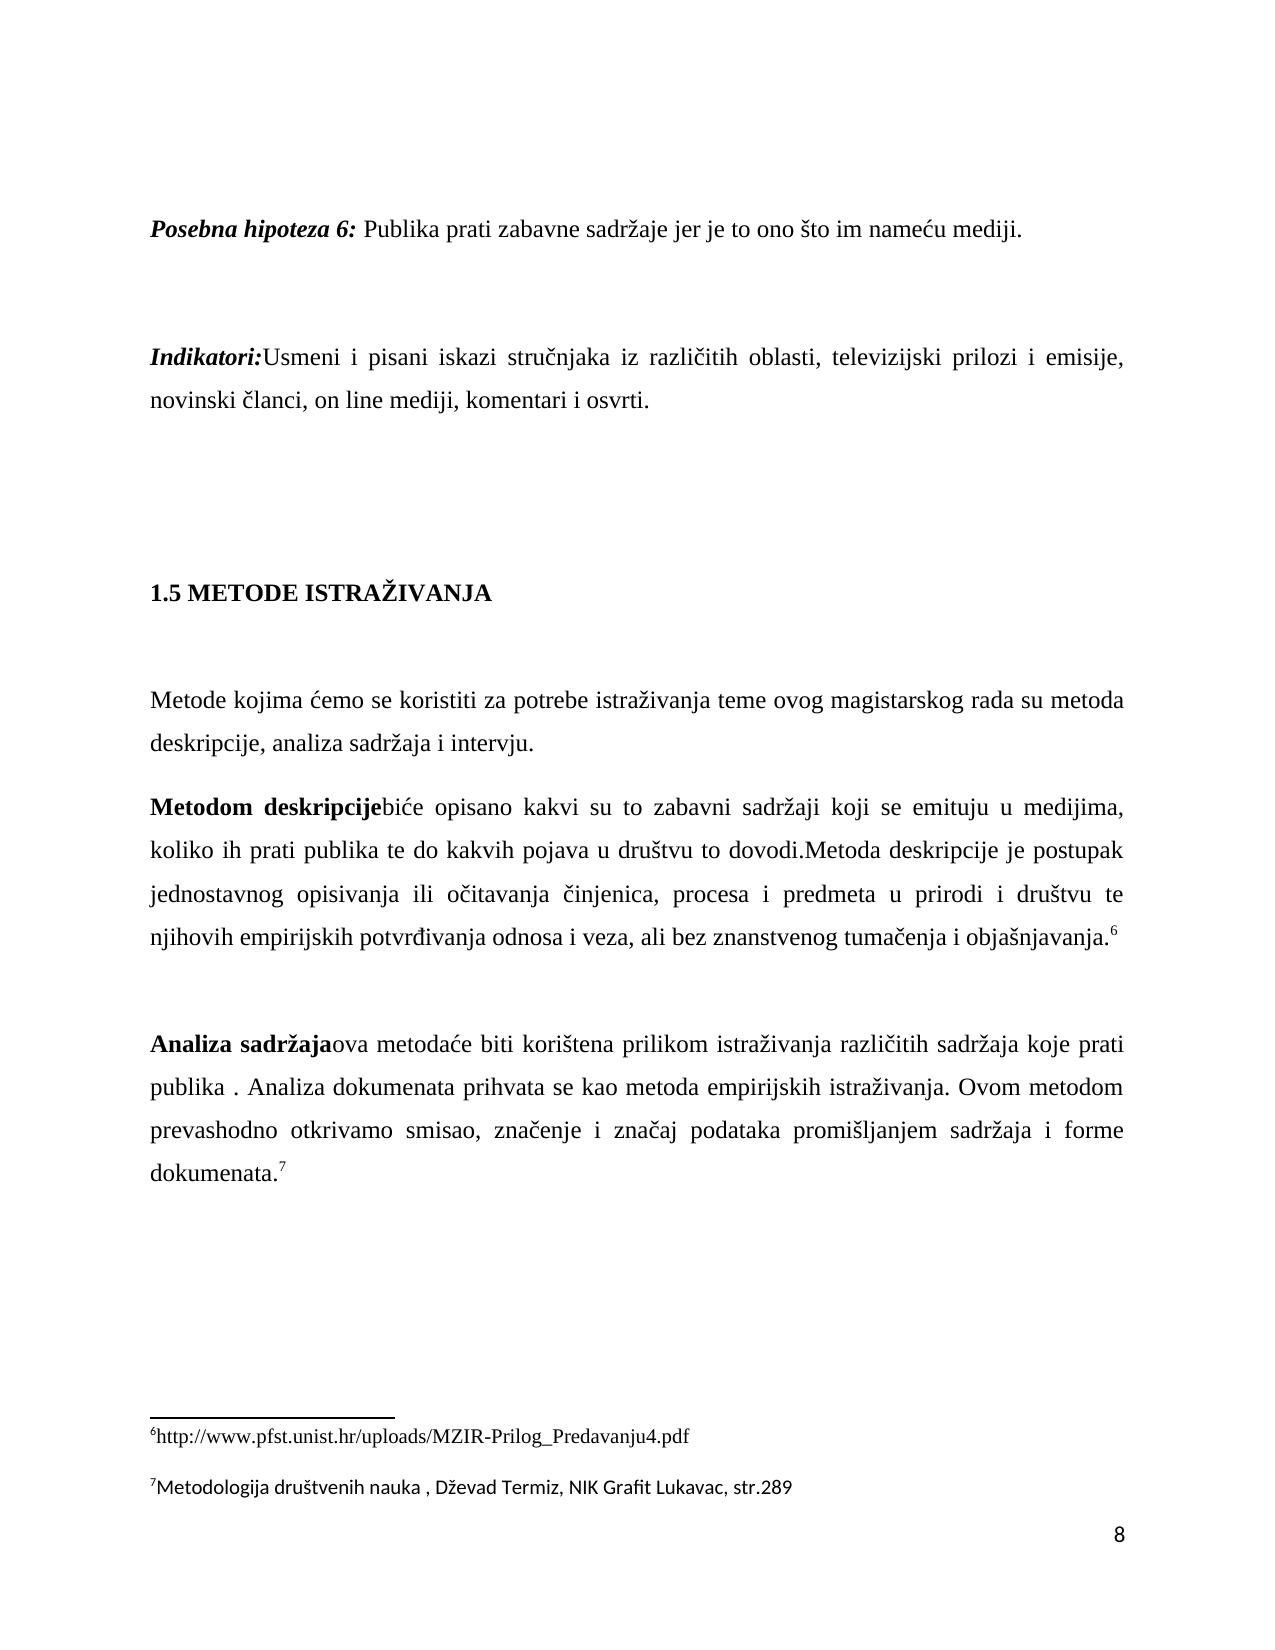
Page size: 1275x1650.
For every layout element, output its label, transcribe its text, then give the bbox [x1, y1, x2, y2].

text Metodom deskripcijebiće opisano kakvi su to zabavni sadržaji koji se emituju u medijima, koliko ih prati publika te do kakvih pojava u društvu to dovodi.Metoda deskripcije je postupak jednostavnog opisivanja ili očitavanja činjenica, procesa i predmeta u prirodi i društvu te njihovih empirijskih potvrđivanja odnosa i veza, ali bez znanstvenog tumačenja i objašnjavanja. [150, 792, 1125, 951]
text Indikatori:Usmeni i pisani iskazi stručnjaka iz različitih oblasti, televizijski prilozi i emisije, novinski članci, on line mediji, komentari i osvrti. [150, 342, 1125, 414]
text Posebna hipoteza 6: Publika prati zabavne sadržaje jer je to ono što im nameću mediji. [150, 214, 1125, 243]
text Metode kojima ćemo se koristiti za potrebe istraživanja teme ovog magistarskog rada su metoda deskripcije, analiza sadržaja i intervju. [150, 685, 1125, 757]
text Analiza sadržajaova metodaće biti korištena prilikom istraživanja različitih sadržaja koje prati publika . Analiza dokumenata prihvata se kao metoda empirijskih istraživanja. Ovom metodom prevashodno otkrivamo smisao, značenje i značaj podataka promišljanjem sadržaja i forme dokumenata. [150, 1029, 1125, 1187]
text 1.5 METODE ISTRAŽIVANJA [150, 578, 1125, 607]
